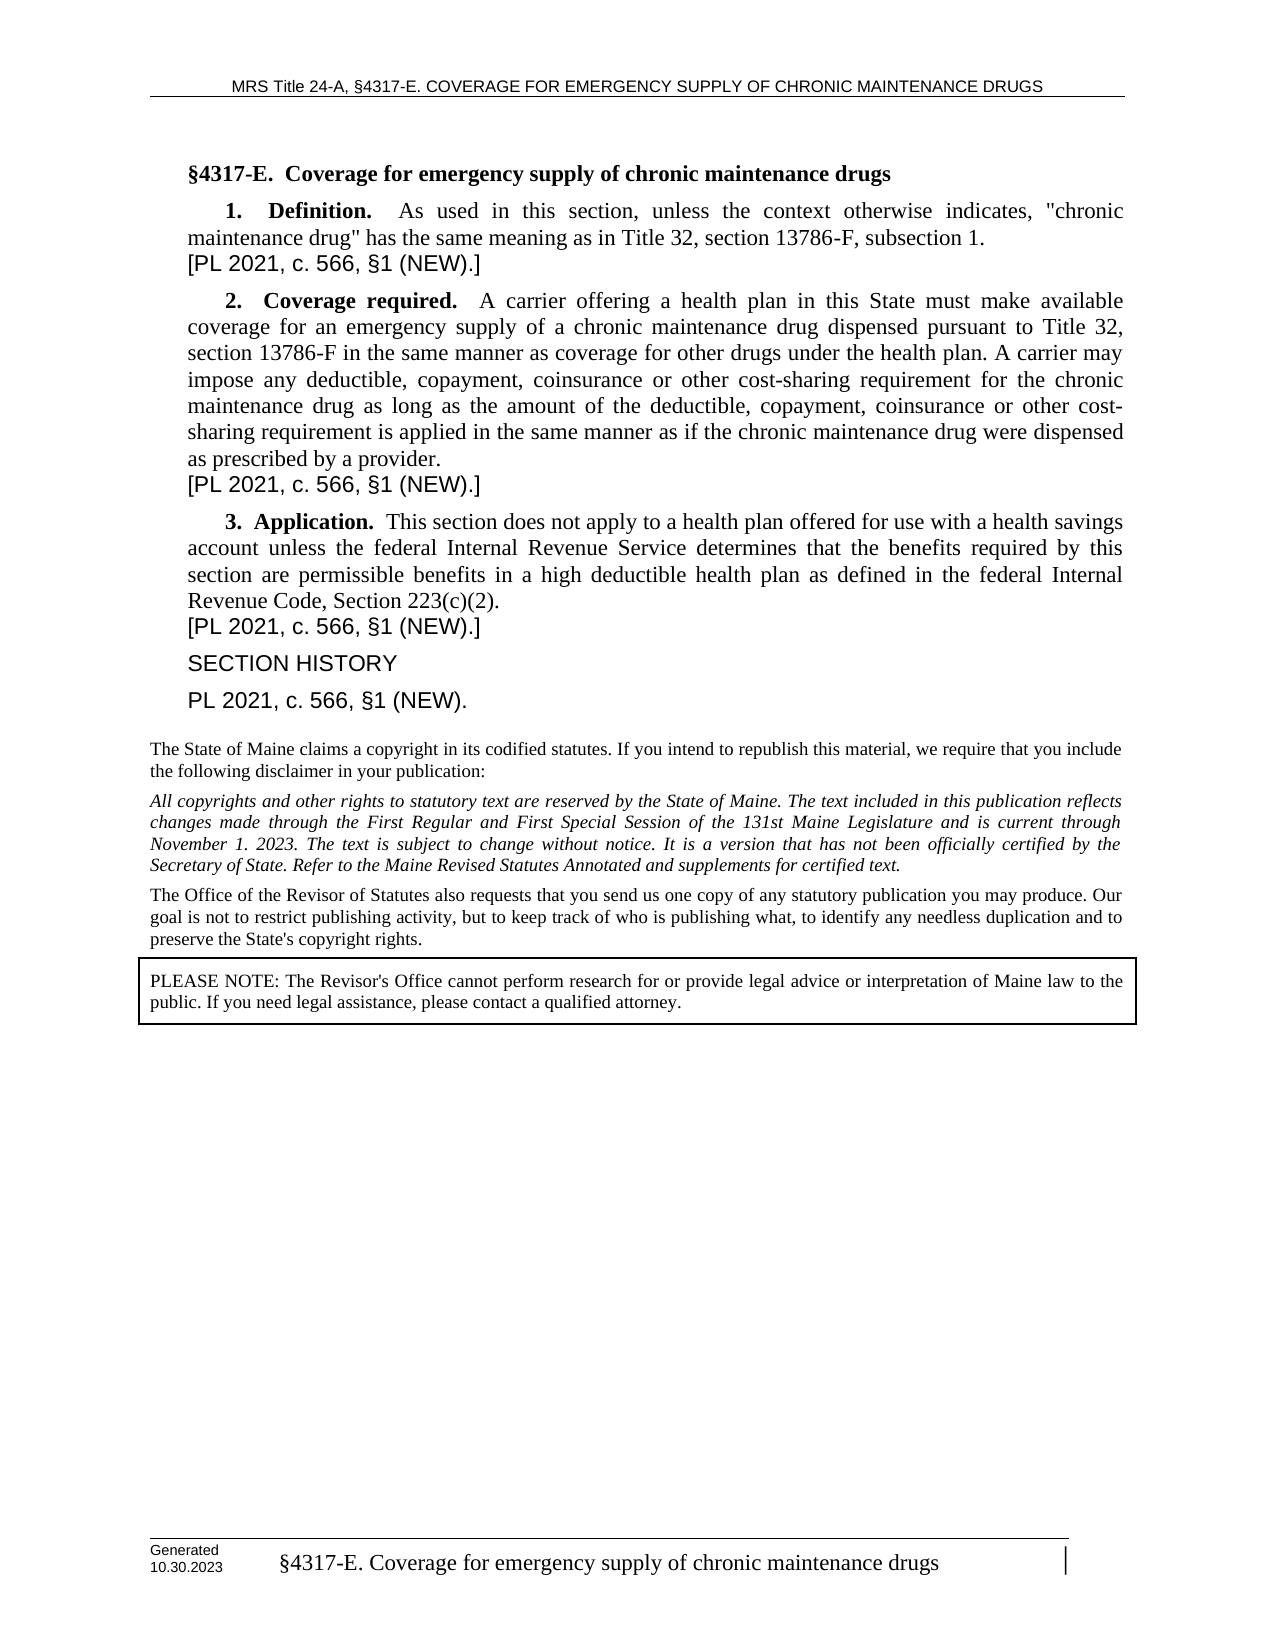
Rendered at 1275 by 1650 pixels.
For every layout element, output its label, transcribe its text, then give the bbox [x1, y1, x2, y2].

text SECTION HISTORY [187, 650, 1125, 676]
text PLEASE NOTE: The Revisor's Office cannot perform research for or provide legal advice or interpretation of Maine law to the public. If you need legal assistance, please contact a qualified attorney. [140, 959, 1135, 1023]
text [PL 2021, c. 566, §1 (NEW).] [187, 613, 1125, 640]
text [PL 2021, c. 566, §1 (NEW).] [187, 471, 1125, 497]
text The Office of the Revisor of Statutes also requests that you send us one copy of any statutory publication you may produce. Our goal is not to restrict publishing activity, but to keep track of who is publishing what, to identify any needless duplication and to preserve the State's copyright rights. [150, 884, 1125, 949]
text §4317-E. Coverage for emergency supply of chronic maintenance drugs [187, 160, 1125, 187]
text 2. Coverage required. A carrier offering a health plan in this State must make available coverage for an emergency supply of a chronic maintenance drug dispensed pursuant to Title 32, section 13786‑F in the same manner as coverage for other drugs under the health plan. A carrier may impose any deductible, copayment, coinsurance or other cost-sharing requirement for the chronic maintenance drug as long as the amount of the deductible, copayment, coinsurance or other cost-sharing requirement is applied in the same manner as if the chronic maintenance drug were dispensed as prescribed by a provider. [187, 287, 1125, 471]
text The State of Maine claims a copyright in its codified statutes. If you intend to republish this material, we require that you include the following disclaimer in your publication: [150, 738, 1125, 781]
text 3. Application. This section does not apply to a health plan offered for use with a health savings account unless the federal Internal Revenue Service determines that the benefits required by this section are permissible benefits in a high deductible health plan as defined in the federal Internal Revenue Code, Section 223(c)(2). [187, 508, 1125, 613]
text All copyrights and other rights to statutory text are reserved by the State of Maine. The text included in this publication reflects changes made through the First Regular and First Special Session of the 131st Maine Legislature and is current through November 1. 2023 . The text is subject to change without notice. It is a version that has not been officially certified by the Secretary of State. Refer to the Maine Revised Statutes Annotated and supplements for certified text. [150, 790, 1125, 876]
text 1. Definition. As used in this section, unless the context otherwise indicates, "chronic maintenance drug" has the same meaning as in Title 32, section 13786‑F, subsection 1. [187, 197, 1125, 250]
text PL 2021, c. 566, §1 (NEW). [187, 687, 1125, 713]
text [PL 2021, c. 566, §1 (NEW).] [187, 250, 1125, 276]
